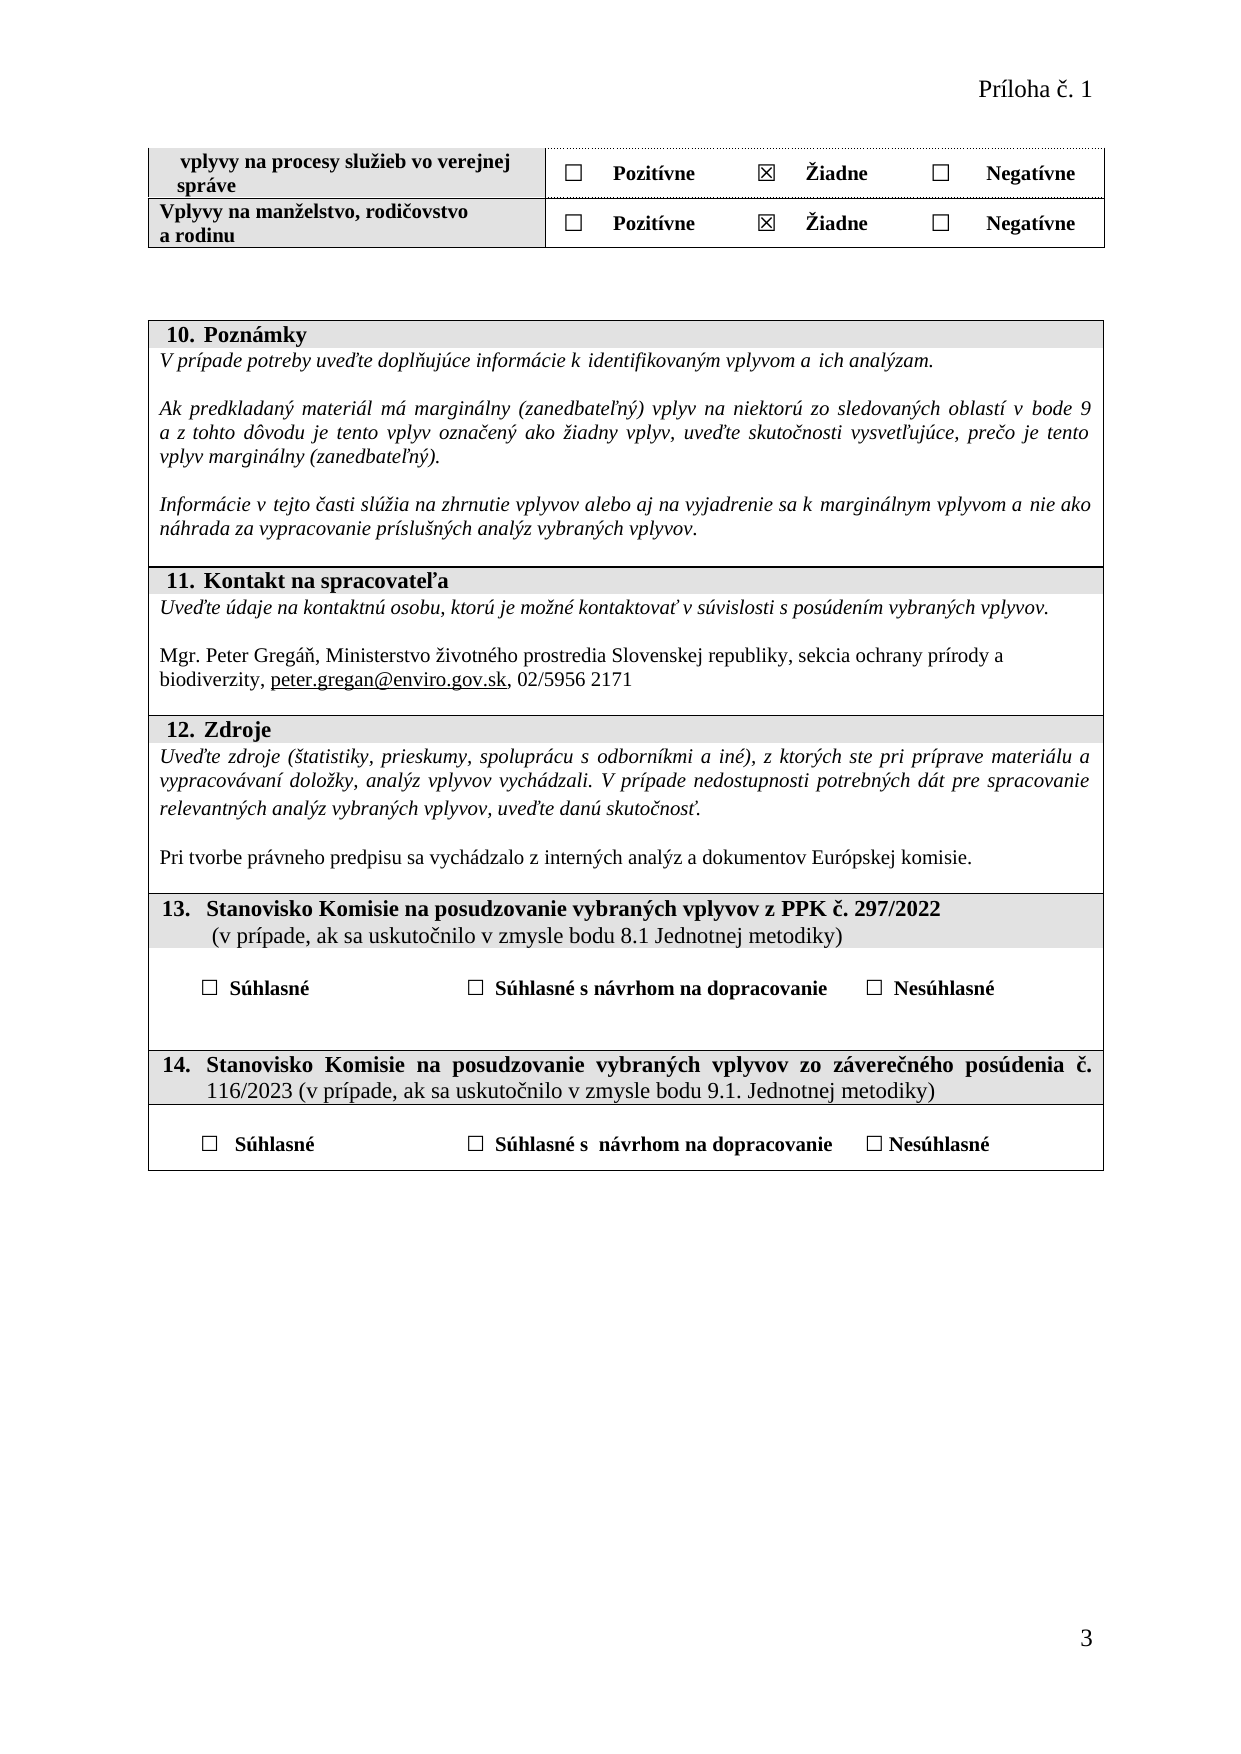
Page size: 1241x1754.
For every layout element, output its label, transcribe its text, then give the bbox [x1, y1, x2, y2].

table_cell Kontakt na spracovateľa [149, 568, 1103, 594]
table_cell Uveďte zdroje (štatistiky, prieskumy, spoluprácu s odborníkmi a iné), z ktorých ste pri príprave materiálu a vypracovávaní doložky, analýz vplyvov vychádzali. V prípade nedostupnosti potrebných dát pre spracovanie relevantných analýz vybraných vplyvov, uveďte danú skutočnosť. Pri tvorbe právneho predpisu sa vychádzalo z interných analýz a dokumentov Európskej komisie. [149, 744, 1103, 893]
table_cell [149, 949, 1103, 1050]
table_header Pozitívne [602, 199, 738, 247]
table_cell Stanovisko Komisie na posudzovanie vybraných vplyvov z PPK č. 297/2022 (v prípade, ak sa uskutočnilo v zmysle bodu 8.1 Jednotnej metodiky) [149, 894, 1103, 948]
table_cell [149, 1105, 1103, 1170]
table_header Poznámky [149, 321, 1103, 348]
table_cell Uveďte údaje na kontaktnú osobu, ktorú je možné kontaktovať v súvislosti s posúdením vybraných vplyvov. Mgr. Peter Gregáň, Ministerstvo životného prostredia Slovenskej republiky, sekcia ochrany prírody a biodiverzity, peter.gregan@enviro.gov.sk, 02/5956 2171 [149, 595, 1103, 715]
table_header Žiadne [794, 199, 912, 247]
table_cell Stanovisko Komisie na posudzovanie vybraných vplyvov zo záverečného posúdenia č. 116/2023 (v prípade, ak sa uskutočnilo v zmysle bodu 9.1. Jednotnej metodiky) [149, 1051, 1103, 1104]
table_cell V prípade potreby uveďte doplňujúce informácie k identifikovaným vplyvom a ich analýzam. Ak predkladaný materiál má marginálny (zanedbateľný) vplyv na niektorú zo sledovaných oblastí v bode 9 a z tohto dôvodu je tento vplyv označený ako žiadny vplyv, uveďte skutočnosti vysvetľujúce, prečo je tento vplyv marginálny (zanedbateľný). Informácie v tejto časti slúžia na zhrnutie vplyvov alebo aj na vyjadrenie sa k marginálnym vplyvom a nie ako náhrada za vypracovanie príslušných analýz vybraných vplyvov. [149, 348, 1103, 566]
table_cell Pozitívne [602, 148, 738, 197]
table_cell Zdroje [149, 716, 1103, 743]
table_cell Negatívne [969, 148, 1104, 197]
table_cell vplyvy na procesy služieb vo verejnej správe [149, 148, 545, 197]
table_cell Žiadne [794, 148, 912, 197]
table_header Vplyvy na manželstvo, rodičovstvo a rodinu [149, 199, 545, 247]
table_header Negatívne [969, 199, 1104, 247]
